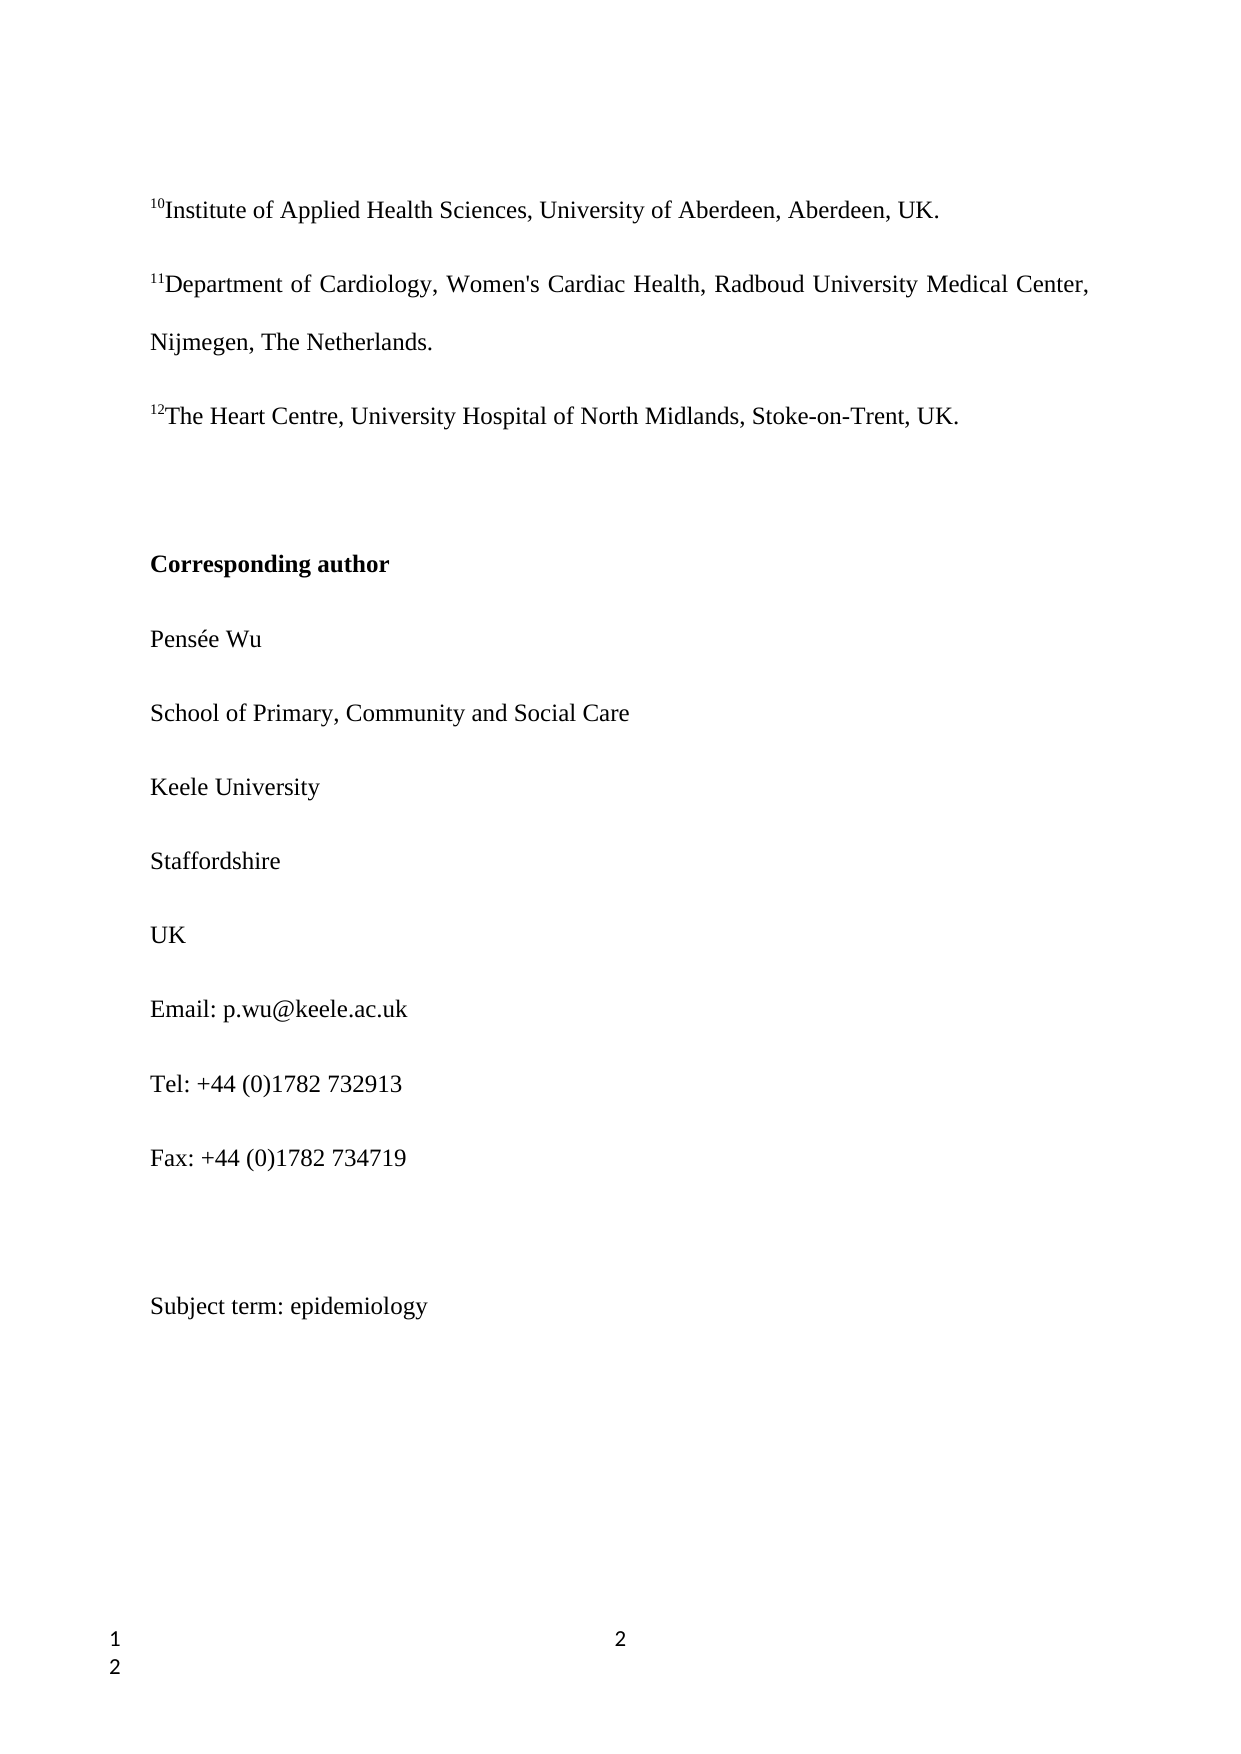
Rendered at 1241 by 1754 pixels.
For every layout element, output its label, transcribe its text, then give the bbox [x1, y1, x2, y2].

text 12The Heart Centre, University Hospital of North Midlands, Stoke-on-Trent, UK. [150, 401, 1090, 430]
text School of Primary, Community and Social Care [150, 698, 1090, 727]
text Pensée Wu [150, 624, 1090, 652]
text 10Institute of Applied Health Sciences, University of Aberdeen, Aberdeen, UK. [150, 195, 1090, 224]
text Subject term: epidemiology [150, 1291, 1090, 1320]
text Keele University [150, 772, 1090, 801]
text Corresponding author [150, 549, 1090, 578]
text Email: p.wu@keele.ac.uk [150, 994, 1090, 1023]
text 11Department of Cardiology, Women's Cardiac Health, Radboud University Medical Center, Nijmegen, The Netherlands. [150, 269, 1090, 356]
text Tel: +44 (0)1782 732913 [150, 1069, 1090, 1097]
text Staffordshire [150, 846, 1090, 875]
text UK [150, 920, 1090, 949]
text Fax: +44 (0)1782 734719 [150, 1143, 1090, 1172]
